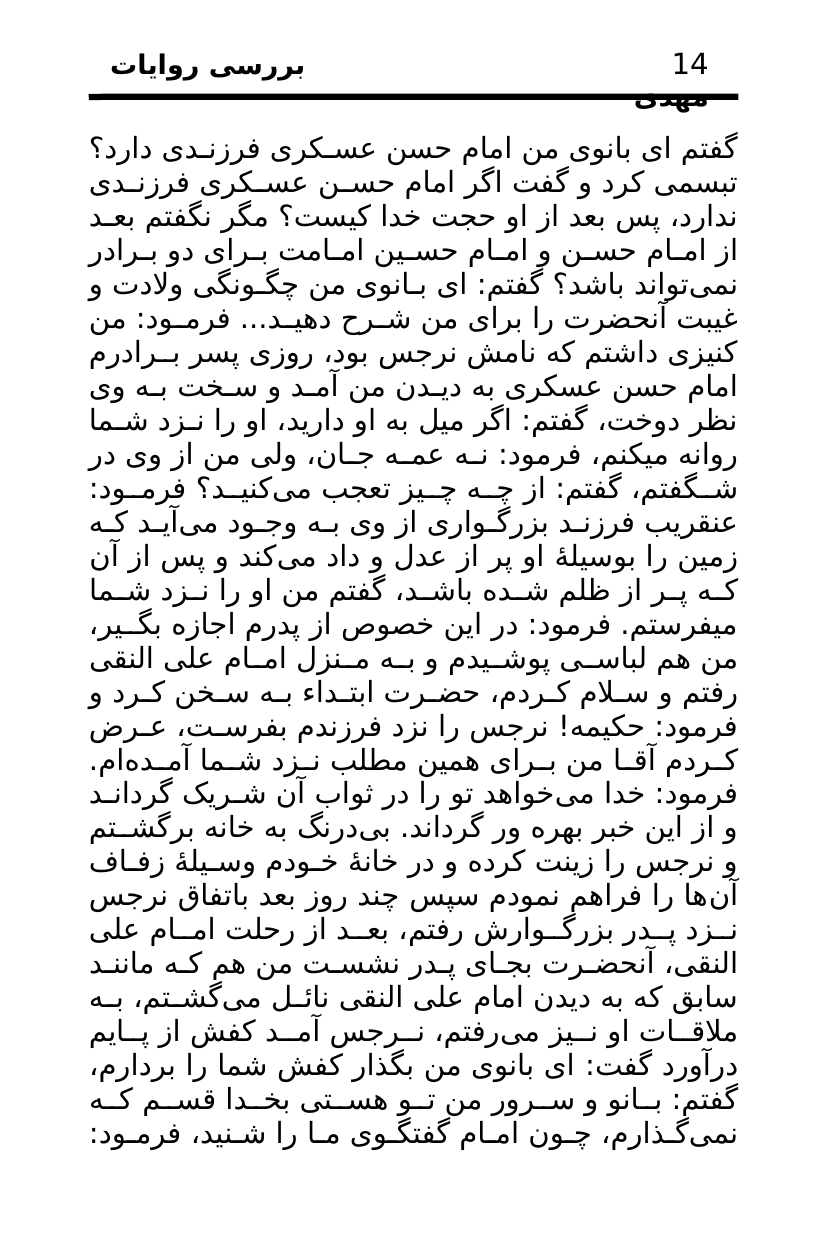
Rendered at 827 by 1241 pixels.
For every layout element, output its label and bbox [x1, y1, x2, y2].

text [89, 132, 738, 1150]
